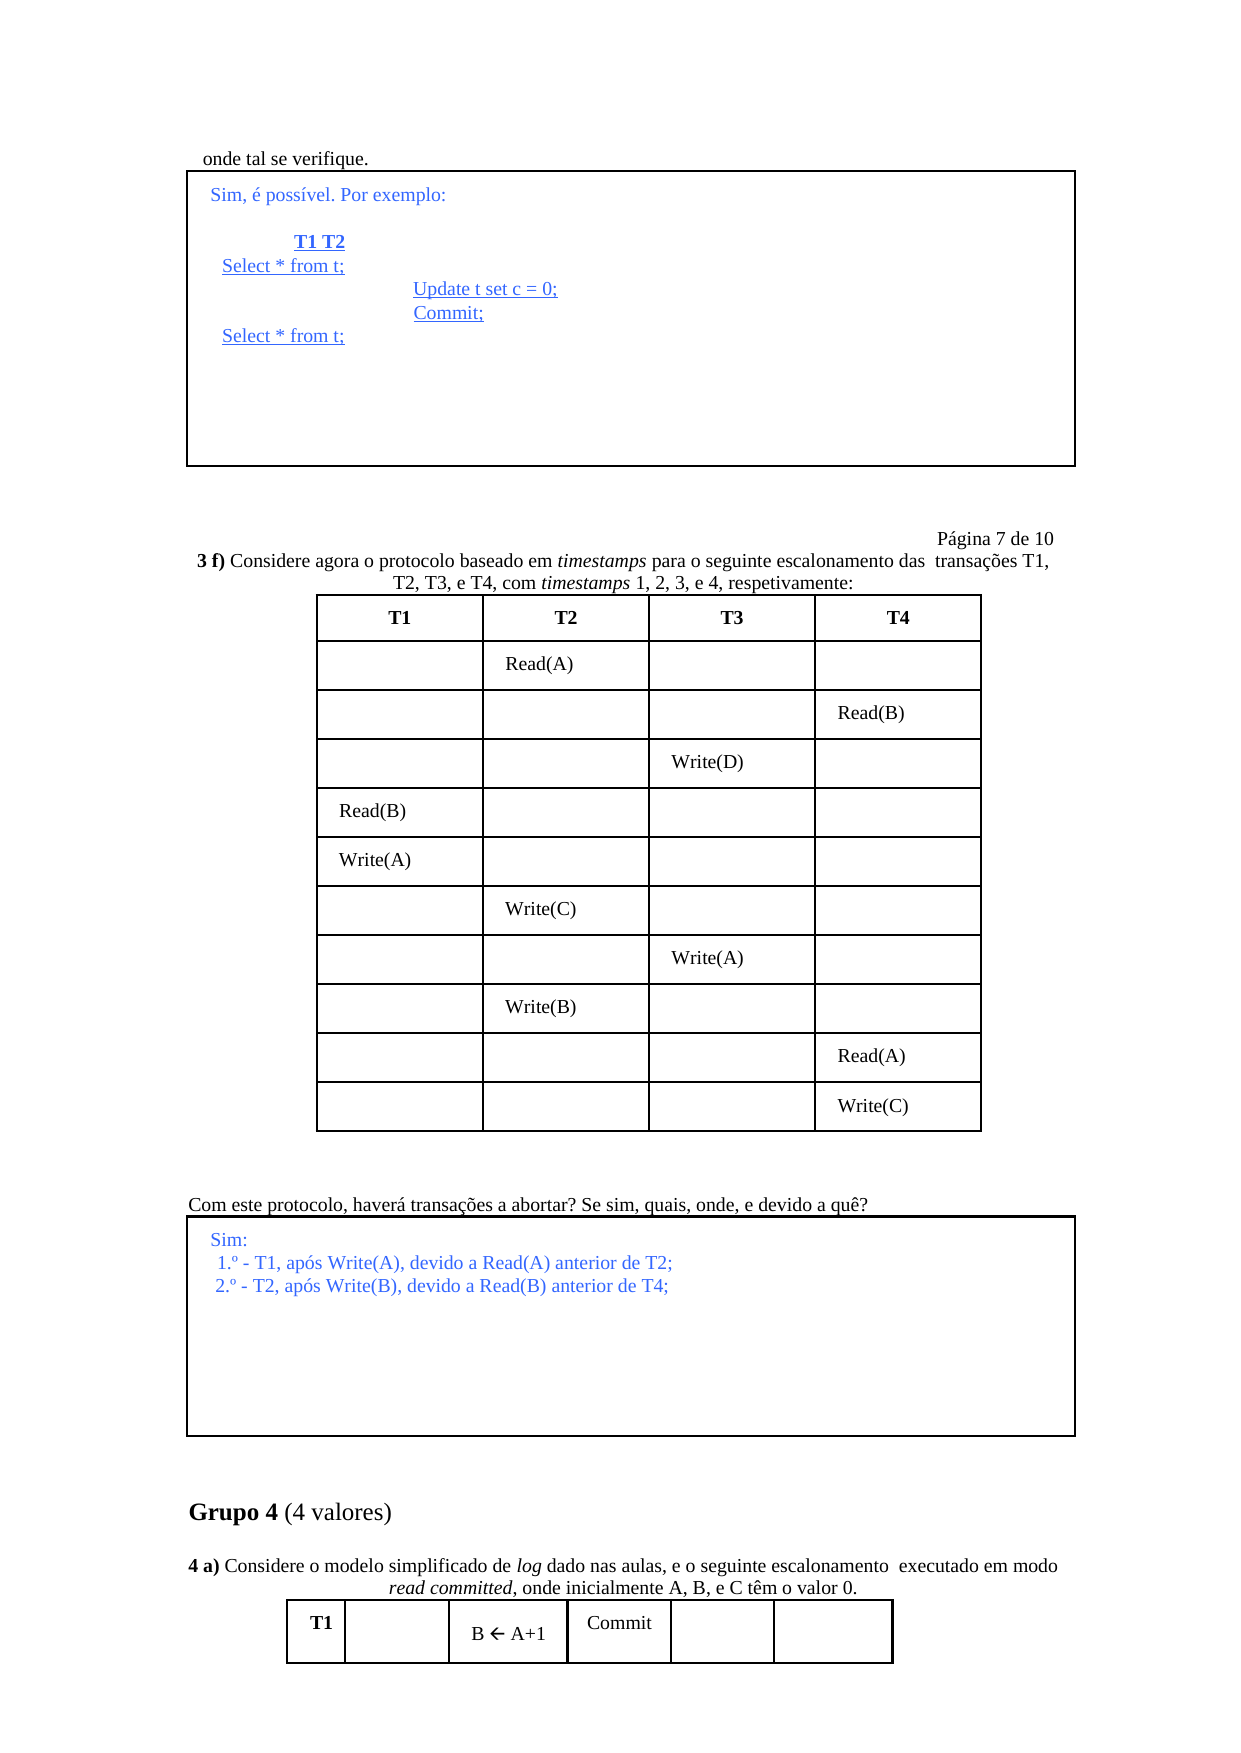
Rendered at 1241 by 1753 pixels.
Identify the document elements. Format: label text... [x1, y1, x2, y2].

table_header T1 [318, 596, 482, 639]
table_cell [650, 887, 814, 934]
table_cell [484, 936, 648, 983]
table_cell [318, 1083, 482, 1130]
text 3 f) Considere agora o protocolo baseado em timestamps para o seguinte escalonamento das transações T1, T2, T3, e T4, com timestamps 1, 2, 3, e 4, respetivamente: [188, 550, 1058, 594]
text Página 7 de 10 [172, 527, 1054, 550]
table_cell [318, 740, 482, 787]
table_cell [816, 642, 980, 688]
table_cell [650, 838, 814, 885]
table_header [775, 1601, 891, 1662]
table_cell [318, 691, 482, 738]
table_cell [816, 985, 980, 1032]
table_cell [318, 985, 482, 1032]
table_cell [318, 642, 482, 688]
table_cell [484, 789, 648, 836]
table_cell [484, 1083, 648, 1130]
table_cell [318, 887, 482, 934]
table_header B 🡨 A+1 [450, 1601, 566, 1662]
table_header T1 [288, 1601, 344, 1662]
table_cell Write(B) [484, 985, 648, 1032]
table_header [672, 1601, 773, 1662]
table_cell [650, 642, 814, 688]
table_header T2 [484, 596, 648, 639]
table_header T3 [650, 596, 814, 639]
table_cell [484, 1034, 648, 1081]
table_cell [650, 691, 814, 738]
table_header Commit [569, 1601, 670, 1662]
table_cell Write(D) [650, 740, 814, 787]
table_cell [650, 985, 814, 1032]
table_header T4 [816, 596, 980, 639]
table_cell Write(A) [650, 936, 814, 983]
table_cell Read(B) [318, 789, 482, 836]
table_cell [650, 1034, 814, 1081]
table_cell [318, 1034, 482, 1081]
table_cell [650, 1083, 814, 1130]
text Com este protocolo, haverá transações a abortar? Se sim, quais, onde, e devido a quê? [188, 1193, 1064, 1215]
table_header Sim: 1.º - T1, após Write(A), devido a Read(A) anterior de T2; 2.º - T2, após Write(B), devido a Read(B) anterior de T4; [188, 1218, 1074, 1435]
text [188, 148, 1059, 170]
table_cell Write(C) [484, 887, 648, 934]
table_cell [484, 838, 648, 885]
table_cell [816, 838, 980, 885]
table_header [346, 1601, 448, 1662]
table_cell [650, 789, 814, 836]
table_cell Read(A) [816, 1034, 980, 1081]
table_cell Write(A) [318, 838, 482, 885]
table_cell Read(A) [484, 642, 648, 688]
table_cell [318, 936, 482, 983]
table_cell [816, 936, 980, 983]
table_cell [484, 740, 648, 787]
table_header Sim, é possível. Por exemplo: T1 T2 Select * from t; Update t set c = 0; Commit; Select * from t; [188, 172, 1074, 464]
text Grupo 4 (4 valores) [188, 1497, 1064, 1526]
table_cell [816, 887, 980, 934]
text 4 a) Considere o modelo simplificado de log dado nas aulas, e o seguinte escalonamento executado em modo read committed, onde inicialmente A, B, e C têm o valor 0. [188, 1555, 1058, 1599]
table_cell Write(C) [816, 1083, 980, 1130]
table_cell [484, 691, 648, 738]
table_cell [816, 789, 980, 836]
table_cell [816, 740, 980, 787]
table_cell Read(B) [816, 691, 980, 738]
